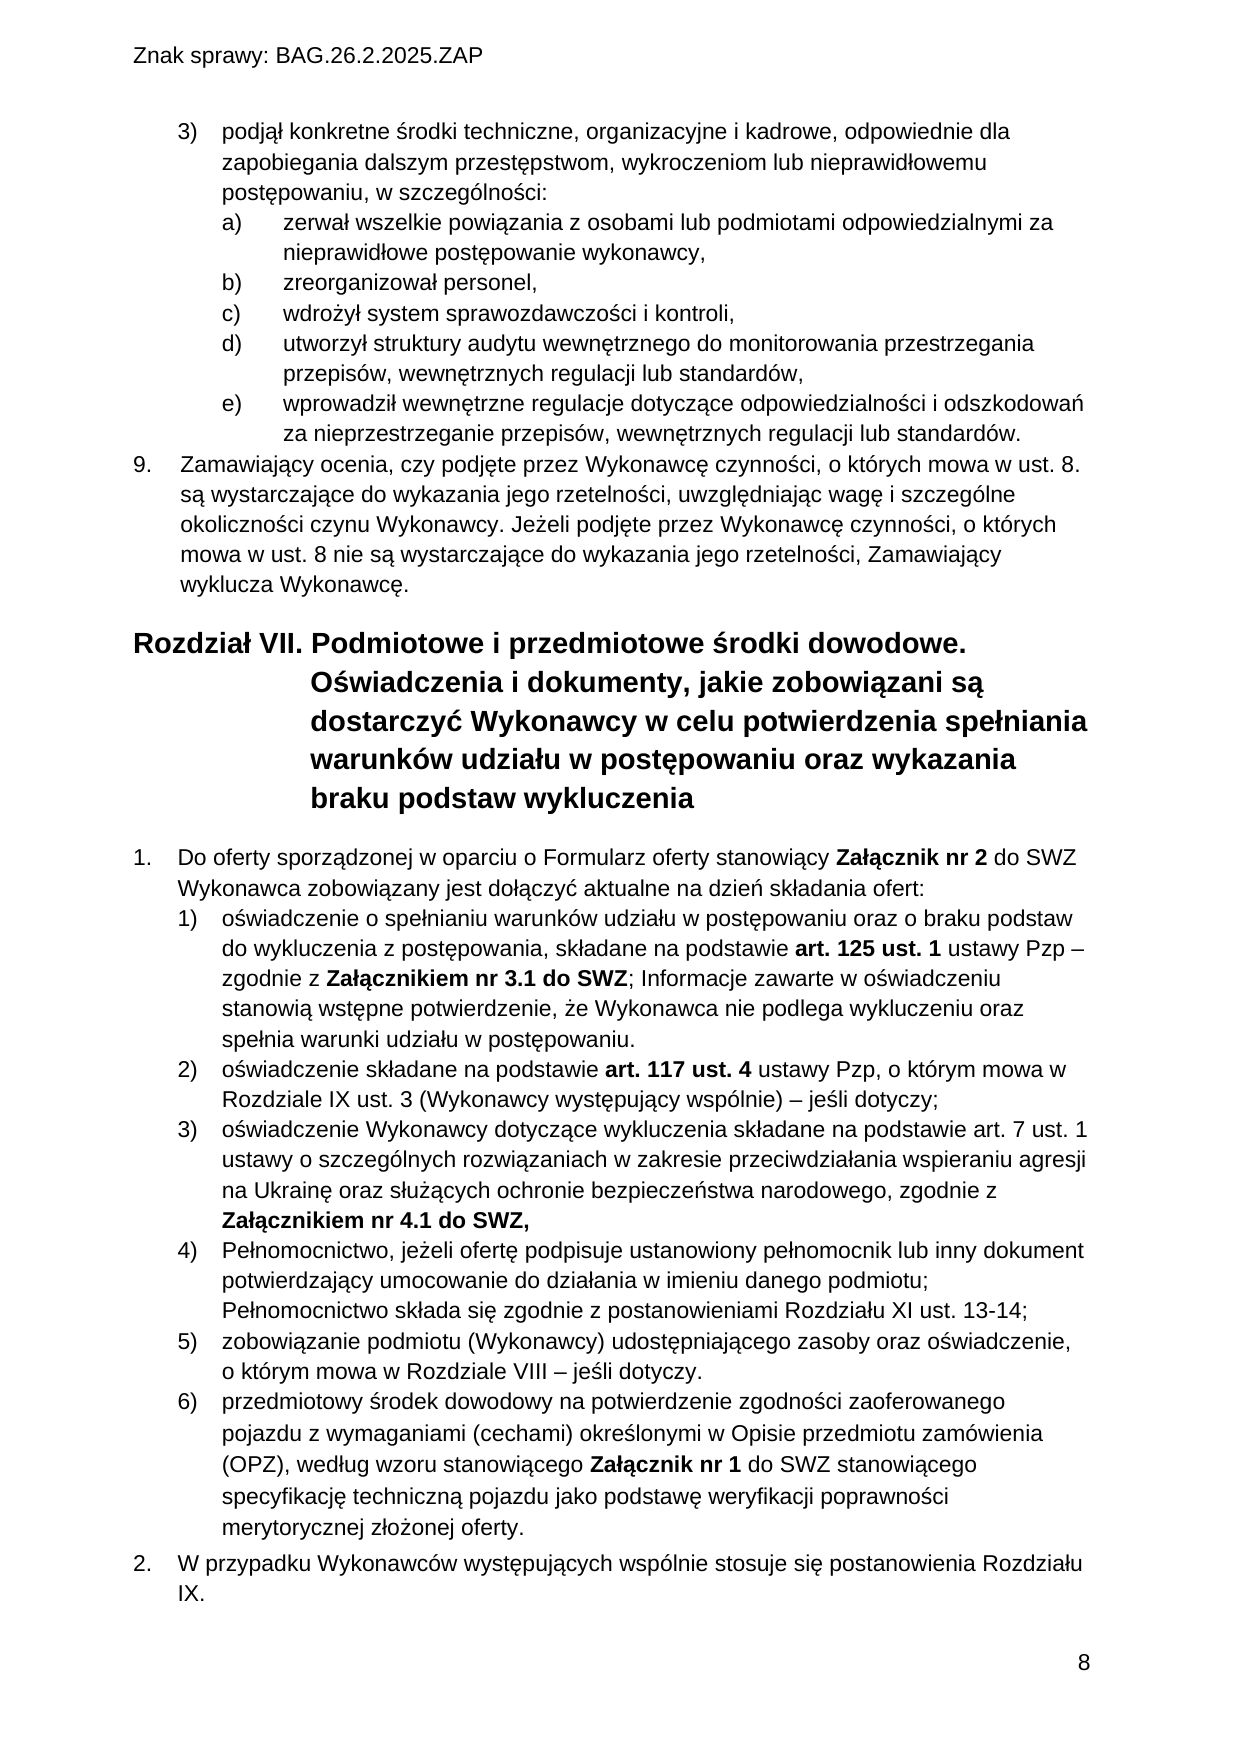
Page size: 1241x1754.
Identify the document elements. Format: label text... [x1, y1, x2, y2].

list przedmiotowy środek dowodowy na potwierdzenie zgodności zaoferowanego pojazdu z wymaganiami (cechami) określonymi w Opisie przedmiotu zamówienia (OPZ), według wzoru stanowiącego Załącznik nr 1 do SWZ stanowiącego specyfikację techniczną pojazdu jako podstawę weryfikacji poprawności merytorycznej złożonej oferty. [177, 1388, 1090, 1541]
list oświadczenie składane na podstawie art. 117 ust. 4 ustawy Pzp, o którym mowa w Rozdziale IX ust. 3 (Wykonawcy występujący wspólnie) – jeśli dotyczy; [177, 1056, 1090, 1112]
list zerwał wszelkie powiązania z osobami lub podmiotami odpowiedzialnymi za nieprawidłowe postępowanie wykonawcy, [222, 209, 1090, 265]
list zreorganizował personel, [222, 269, 1090, 296]
list oświadczenie o spełnianiu warunków udziału w postępowaniu oraz o braku podstaw do wykluczenia z postępowania, składane na podstawie art. 125 ust. 1 ustawy Pzp – zgodnie z Załącznikiem nr 3.1 do SWZ; Informacje zawarte w oświadczeniu stanowią wstępne potwierdzenie, że Wykonawca nie podlega wykluczeniu oraz spełnia warunki udziału w postępowaniu. [177, 905, 1090, 1052]
list wdrożył system sprawozdawczości i kontroli, [222, 299, 1090, 326]
list Do oferty sporządzonej w oparciu o Formularz oferty stanowiący Załącznik nr 2 do SWZ Wykonawca zobowiązany jest dołączyć aktualne na dzień składania ofert: [133, 844, 1090, 901]
list podjął konkretne środki techniczne, organizacyjne i kadrowe, odpowiednie dla zapobiegania dalszym przestępstwom, wykroczeniom lub nieprawidłowemu postępowaniu, w szczególności: [177, 118, 1090, 205]
list oświadczenie Wykonawcy dotyczące wykluczenia składane na podstawie art. 7 ust. 1 ustawy o szczególnych rozwiązaniach w zakresie przeciwdziałania wspieraniu agresji na Ukrainę oraz służących ochronie bezpieczeństwa narodowego, zgodnie z Załącznikiem nr 4.1 do SWZ, [177, 1116, 1090, 1233]
list W przypadku Wykonawców występujących wspólnie stosuje się postanowienia Rozdziału IX. [133, 1550, 1090, 1607]
list zobowiązanie podmiotu (Wykonawcy) udostępniającego zasoby oraz oświadczenie, o którym mowa w Rozdziale VIII – jeśli dotyczy. [177, 1328, 1090, 1384]
list Zamawiający ocenia, czy podjęte przez Wykonawcę czynności, o których mowa w ust. 8. są wystarczające do wykazania jego rzetelności, uwzględniając wagę i szczególne okoliczności czynu Wykonawcy. Jeżeli podjęte przez Wykonawcę czynności, o których mowa w ust. 8 nie są wystarczające do wykazania jego rzetelności, Zamawiający wyklucza Wykonawcę. [133, 451, 1090, 598]
subtitle Rozdział VII. Podmiotowe i przedmiotowe środki dowodowe. Oświadczenia i dokumenty, jakie zobowiązani są dostarczyć Wykonawcy w celu potwierdzenia spełniania warunków udziału w postępowaniu oraz wykazania braku podstaw wykluczenia [133, 627, 1090, 814]
list Pełnomocnictwo, jeżeli ofertę podpisuje ustanowiony pełnomocnik lub inny dokument potwierdzający umocowanie do działania w imieniu danego podmiotu; Pełnomocnictwo składa się zgodnie z postanowieniami Rozdziału XI ust. 13-14; [177, 1237, 1090, 1324]
list utworzył struktury audytu wewnętrznego do monitorowania przestrzegania przepisów, wewnętrznych regulacji lub standardów, [222, 330, 1090, 386]
list wprowadził wewnętrzne regulacje dotyczące odpowiedzialności i odszkodowań za nieprzestrzeganie przepisów, wewnętrznych regulacji lub standardów. [222, 390, 1090, 447]
